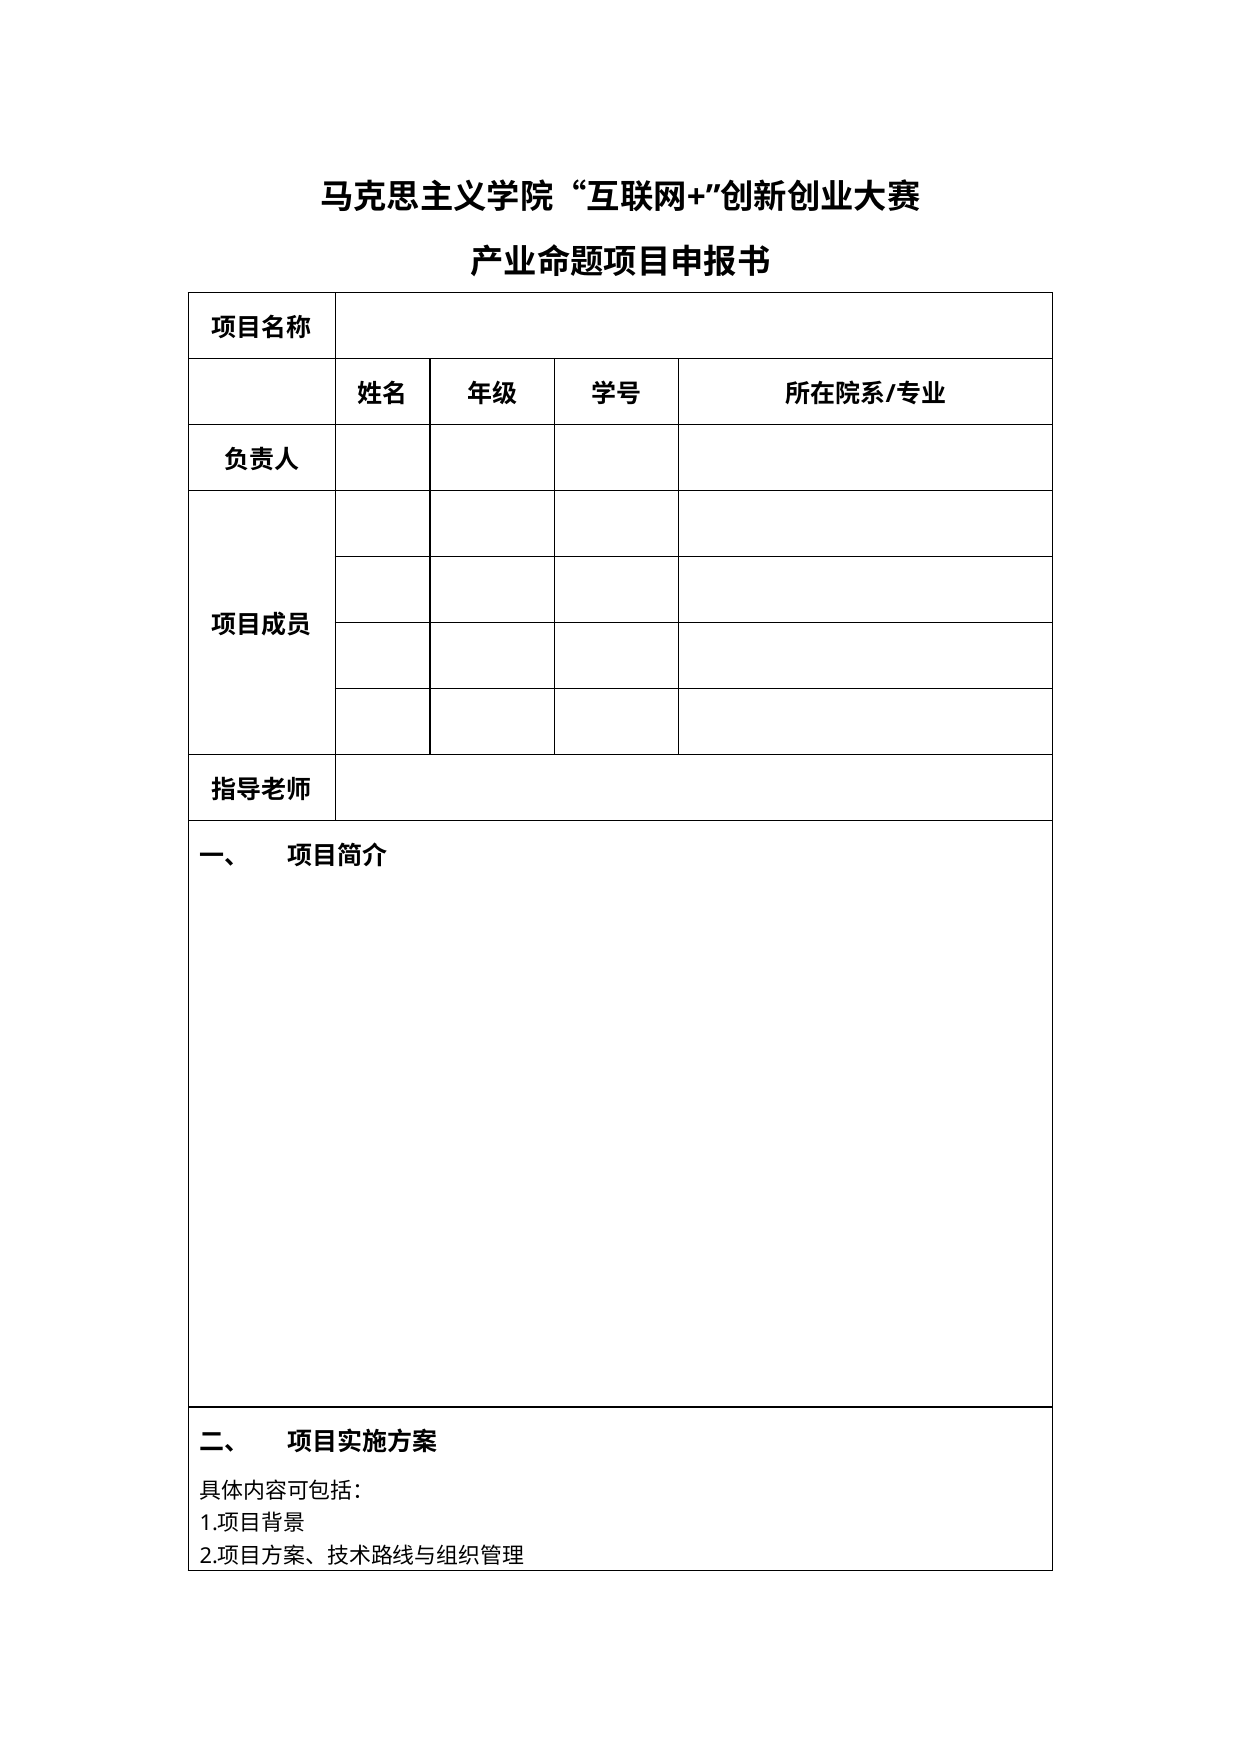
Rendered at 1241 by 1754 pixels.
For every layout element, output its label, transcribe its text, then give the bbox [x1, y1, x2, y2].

table_cell [555, 689, 678, 754]
table_cell 项目简介 [189, 821, 1052, 1406]
table_cell [555, 425, 678, 490]
table_header 项目名称 [189, 293, 335, 358]
table_cell [679, 491, 1052, 556]
table_cell [431, 557, 554, 622]
table_cell [431, 425, 554, 490]
text 马克思主义学院“互联网+”创新创业大赛 [187, 162, 1053, 227]
table_header [336, 293, 1052, 358]
table_cell [679, 557, 1052, 622]
table_cell [555, 557, 678, 622]
table_cell [555, 491, 678, 556]
table_cell [336, 491, 429, 556]
table_cell [336, 755, 1052, 820]
table_cell [336, 557, 429, 622]
table_cell [679, 623, 1052, 688]
table_cell [336, 689, 429, 754]
table_cell 年级 [431, 359, 554, 424]
table_cell 学号 [555, 359, 678, 424]
table_cell [336, 425, 429, 490]
table_cell [431, 623, 554, 688]
table_cell [431, 491, 554, 556]
table_cell [431, 689, 554, 754]
table_cell 负责人 [189, 425, 335, 490]
table_cell 项目成员 [189, 491, 335, 754]
table_cell [679, 689, 1052, 754]
table_cell 所在院系/专业 [679, 359, 1052, 424]
table_cell [679, 425, 1052, 490]
table_cell 姓名 [336, 359, 429, 424]
table_cell [189, 359, 335, 424]
table_cell [555, 623, 678, 688]
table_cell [189, 1408, 1052, 1570]
table_cell [336, 623, 429, 688]
table_cell 指导老师 [189, 755, 335, 820]
text 产业命题项目申报书 [187, 227, 1053, 292]
